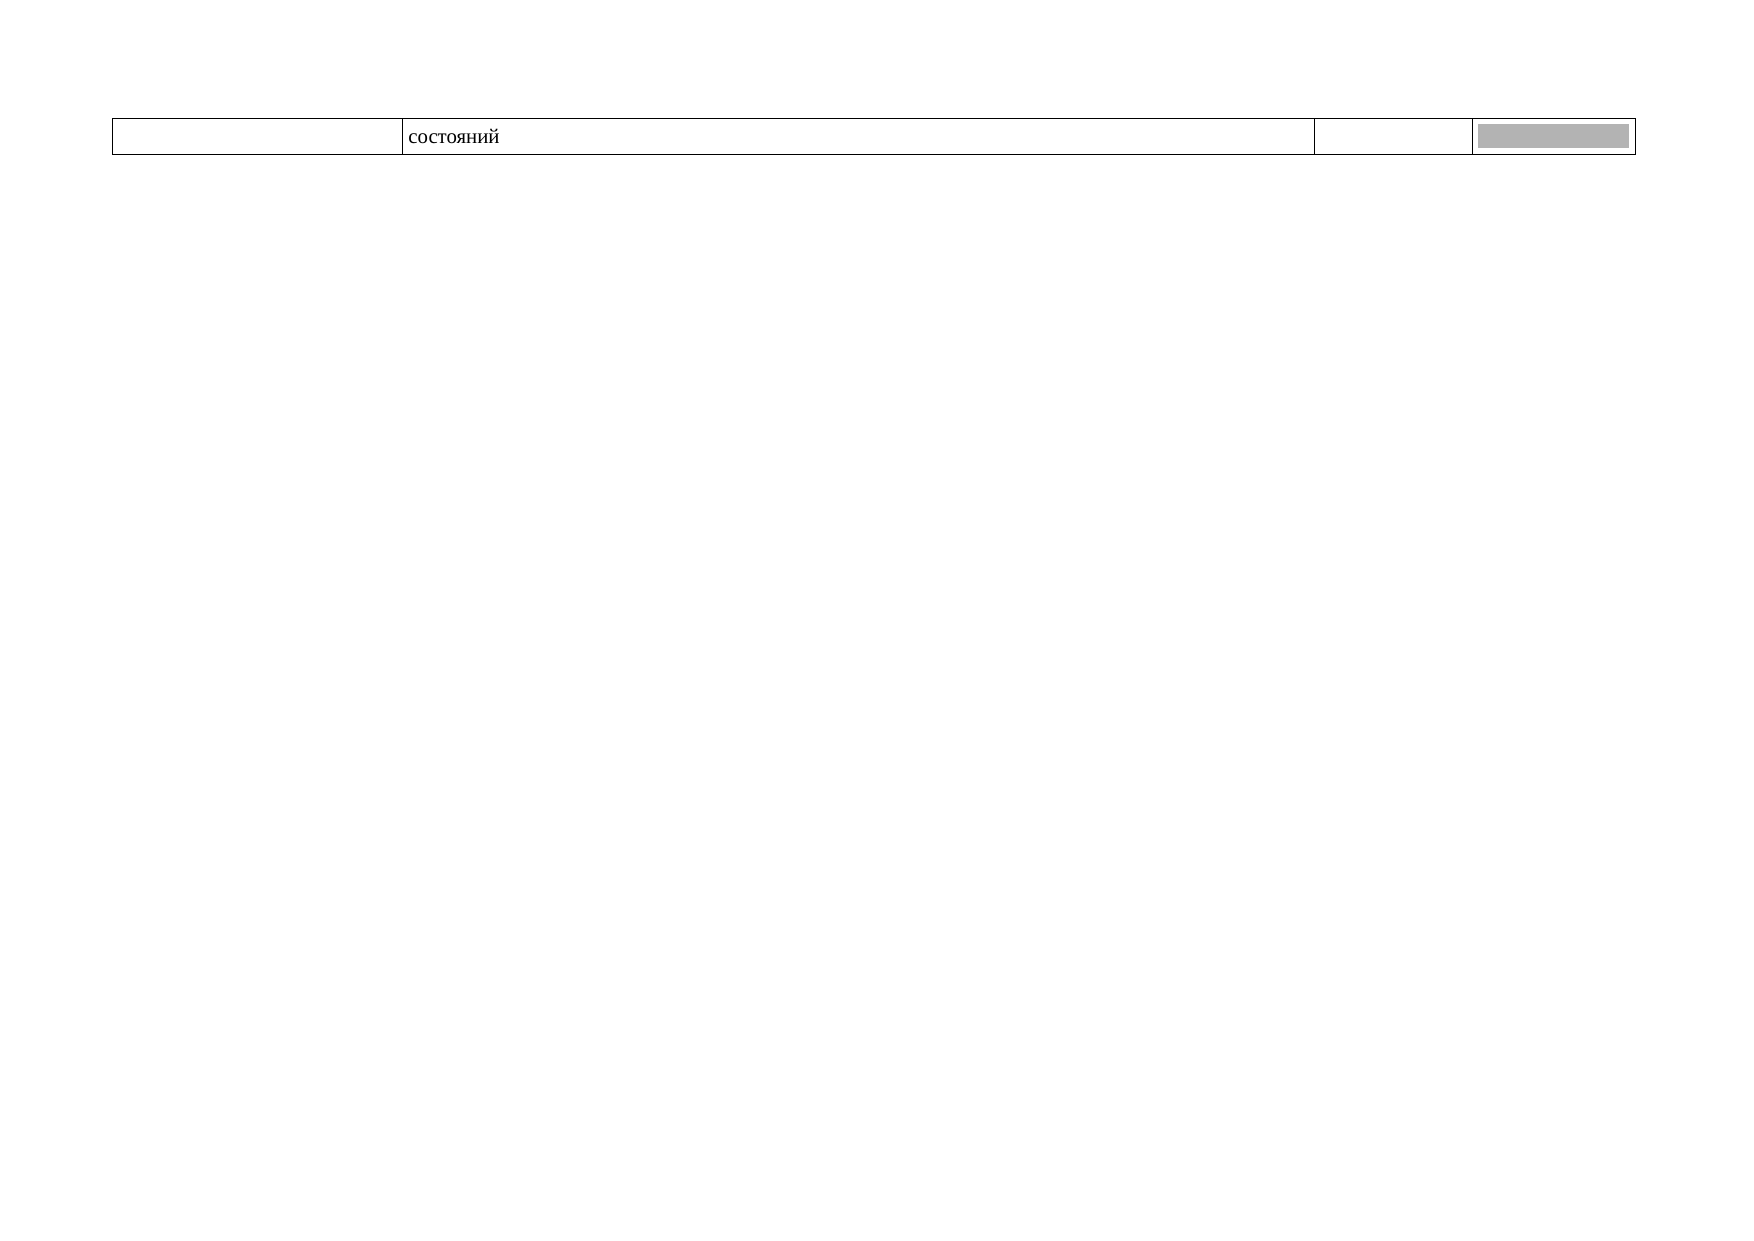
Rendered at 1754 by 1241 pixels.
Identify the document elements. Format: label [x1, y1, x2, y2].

table_cell [1473, 119, 1635, 154]
table_cell [403, 119, 1314, 154]
table_cell [1315, 119, 1472, 154]
